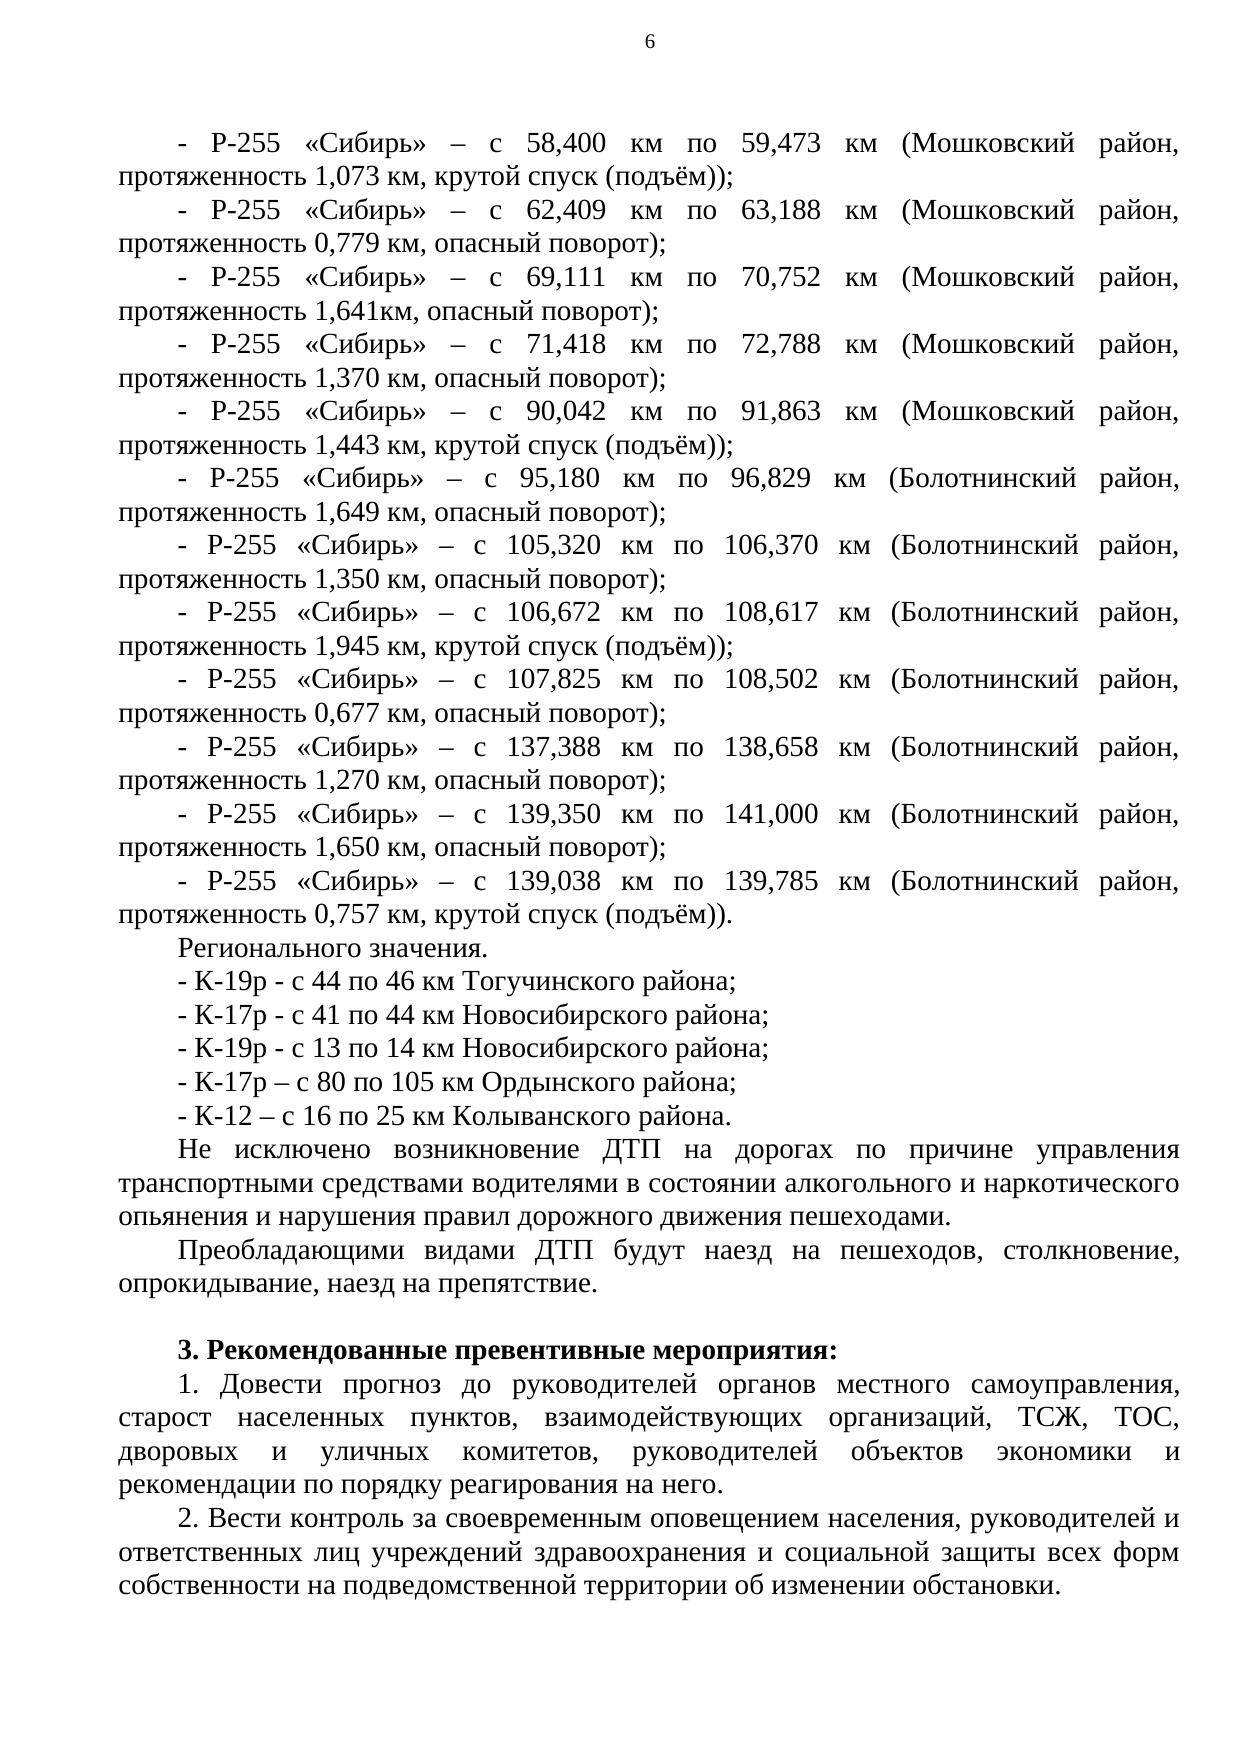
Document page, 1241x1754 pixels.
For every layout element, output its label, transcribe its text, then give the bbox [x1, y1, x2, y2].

text - К-17р - с 41 по 44 км Новосибирского района; [118, 997, 1181, 1031]
text - Р-255 «Сибирь» – с 139,038 км по 139,785 км (Болотнинский район, протяженность 0,757 км, крутой спуск (подъём)). [118, 863, 1181, 930]
text Регионального значения. [118, 930, 1181, 963]
text - Р-255 «Сибирь» – с 106,672 км по 108,617 км (Болотнинский район, протяженность 1,945 км, крутой спуск (подъём)); [118, 594, 1181, 662]
text - Р-255 «Сибирь» – с 69,111 км по 70,752 км (Мошковский район, протяженность 1,641км, опасный поворот); [118, 259, 1181, 326]
text 1. Довести прогноз до руководителей органов местного самоуправления, старост населенных пунктов, взаимодействующих организаций, ТСЖ, ТОС, дворовых и уличных комитетов, руководителей объектов экономики и рекомендации по порядку реагирования на него. [118, 1366, 1181, 1500]
text - Р-255 «Сибирь» – с 105,320 км по 106,370 км (Болотнинский район, протяженность 1,350 км, опасный поворот); [118, 527, 1181, 594]
text - Р-255 «Сибирь» – с 107,825 км по 108,502 км (Болотнинский район, протяженность 0,677 км, опасный поворот); [118, 662, 1181, 729]
text - К-12 – с 16 по 25 км Колыванского района. [118, 1098, 1181, 1131]
text 2. Вести контроль за своевременным оповещением населения, руководителей и ответственных лиц учреждений здравоохранения и социальной защиты всех форм собственности на подведомственной территории об изменении обстановки. [118, 1500, 1181, 1601]
text - Р-255 «Сибирь» – с 62,409 км по 63,188 км (Мошковский район, протяженность 0,779 км, опасный поворот); [118, 192, 1181, 259]
text - Р-255 «Сибирь» – с 137,388 км по 138,658 км (Болотнинский район, протяженность 1,270 км, опасный поворот); [118, 729, 1181, 796]
text - Р-255 «Сибирь» – с 58,400 км по 59,473 км (Мошковский район, протяженность 1,073 км, крутой спуск (подъём)); [118, 125, 1181, 192]
text - К-19р - с 44 по 46 км Тогучинского района; [118, 963, 1181, 997]
text Преобладающими видами ДТП будут наезд на пешеходов, столкновение, опрокидывание, наезд на препятствие. [118, 1232, 1181, 1299]
text Не исключено возникновение ДТП на дорогах по причине управления транспортными средствами водителями в состоянии алкогольного и наркотического опьянения и нарушения правил дорожного движения пешеходами. [118, 1131, 1181, 1232]
text - Р-255 «Сибирь» – с 71,418 км по 72,788 км (Мошковский район, протяженность 1,370 км, опасный поворот); [118, 326, 1181, 393]
text 3. Рекомендованные превентивные мероприятия: [118, 1332, 1181, 1366]
text - Р-255 «Сибирь» – с 139,350 км по 141,000 км (Болотнинский район, протяженность 1,650 км, опасный поворот); [118, 796, 1181, 863]
text - К-19р - с 13 по 14 км Новосибирского района; [118, 1031, 1181, 1064]
text - Р-255 «Сибирь» – с 90,042 км по 91,863 км (Мошковский район, протяженность 1,443 км, крутой спуск (подъём)); [118, 393, 1181, 460]
text - К-17р – с 80 по 105 км Ордынского района; [118, 1064, 1181, 1098]
text - Р-255 «Сибирь» – с 95,180 км по 96,829 км (Болотнинский район, протяженность 1,649 км, опасный поворот); [118, 460, 1181, 527]
